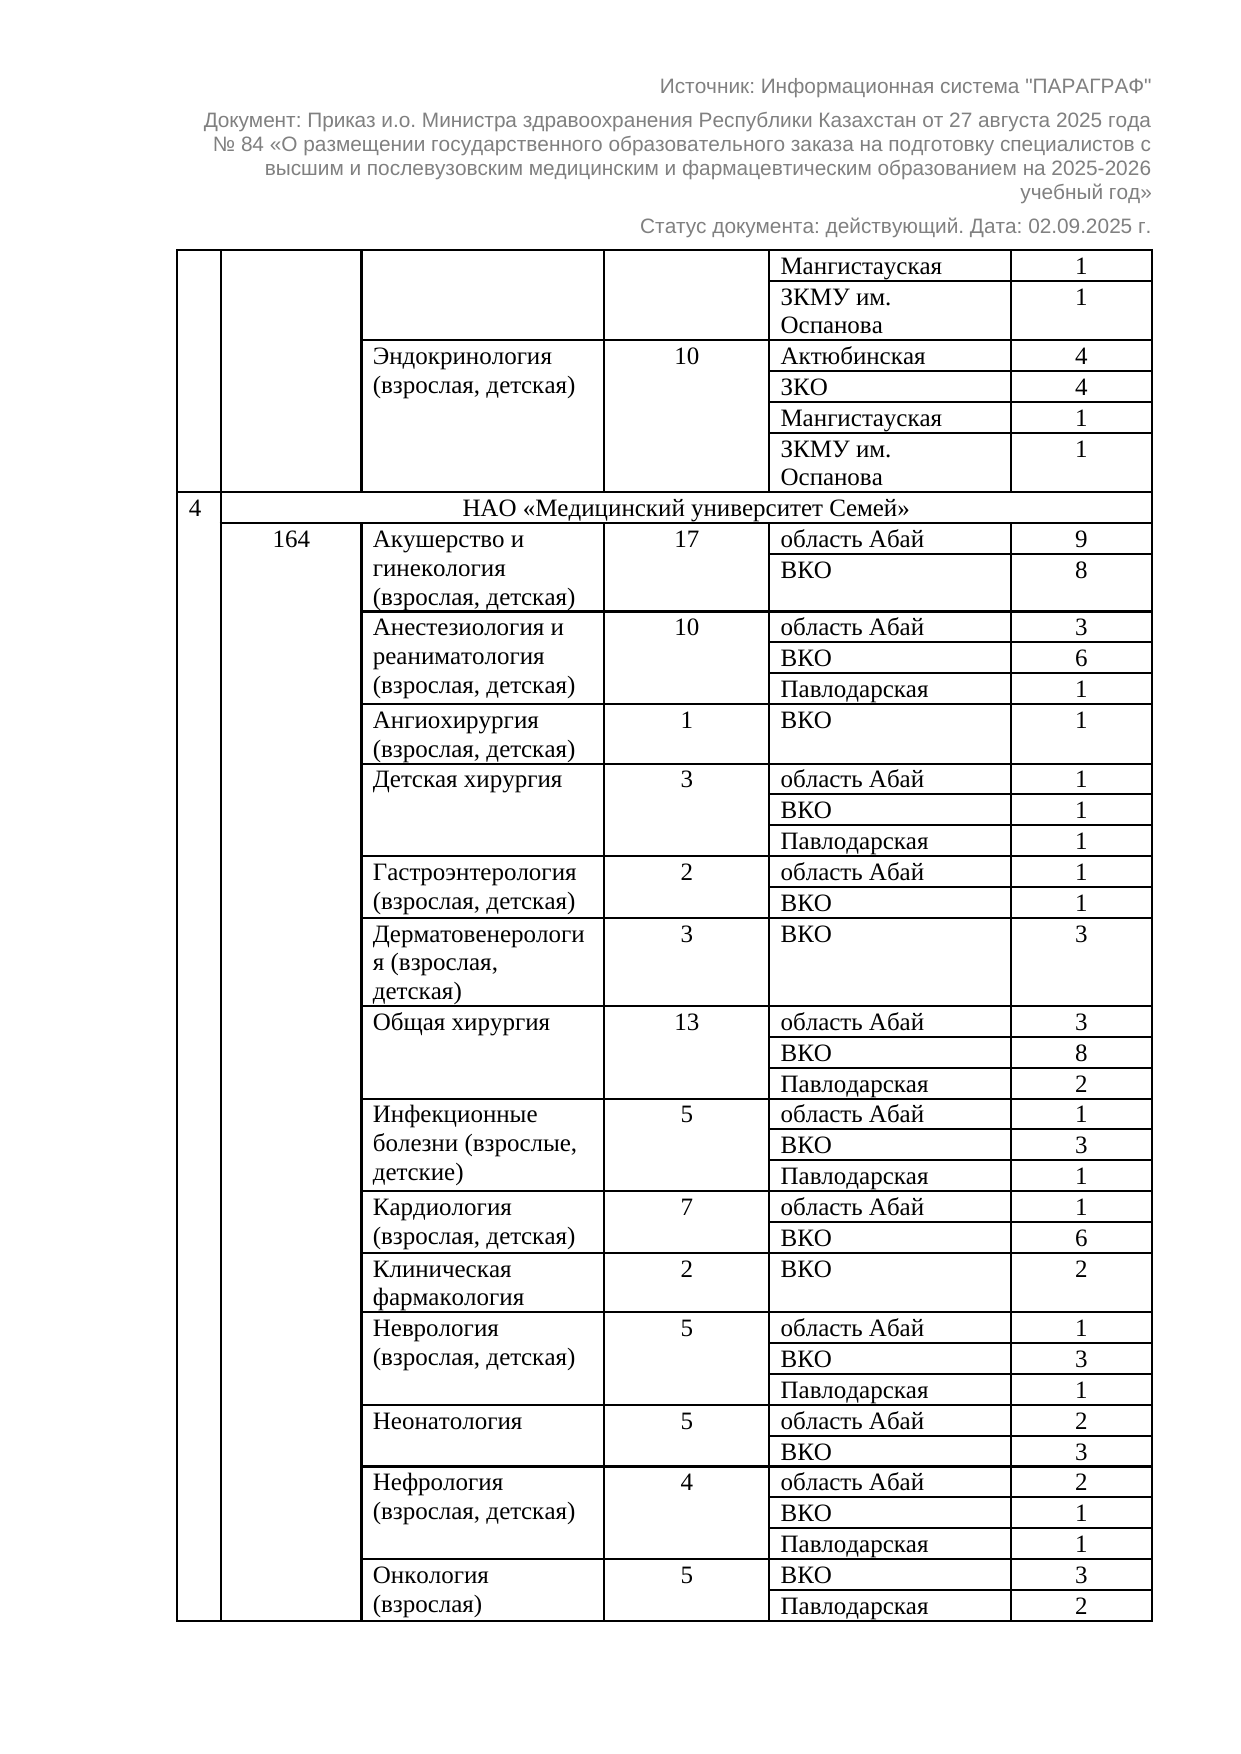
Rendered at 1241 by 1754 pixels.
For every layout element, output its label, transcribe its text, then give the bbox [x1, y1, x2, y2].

table_cell Инфекционные болезни (взрослые, детские) [363, 1100, 603, 1190]
table_cell Эндокринология (взрослая, детская) [363, 341, 603, 491]
table_cell 5 [605, 1100, 768, 1190]
table_cell 2 [1012, 1591, 1151, 1619]
table_cell ВКО [770, 1130, 1010, 1159]
table_cell 1 [1012, 888, 1151, 917]
table_cell 8 [1012, 1038, 1151, 1067]
table_cell 3 [1012, 1344, 1151, 1373]
table_cell 2 [1012, 1254, 1151, 1311]
table_cell Акушерство и гинекология (взрослая, детская) [363, 524, 603, 610]
table_cell Онкология (взрослая) [363, 1560, 603, 1619]
table_cell 9 [1012, 524, 1151, 553]
table_cell область Абай [770, 613, 1010, 641]
table_cell 10 [605, 341, 768, 491]
table_cell Павлодарская [770, 1591, 1010, 1619]
table_cell ВКО [770, 555, 1010, 610]
table_cell ЗКМУ им. Оспанова [770, 282, 1010, 339]
table_cell 2 [1012, 1406, 1151, 1434]
table_cell 1 [1012, 857, 1151, 886]
table_cell 6 [1012, 1223, 1151, 1252]
table_cell Павлодарская [770, 826, 1010, 855]
table_cell ВКО [770, 643, 1010, 672]
table_cell 13 [605, 1007, 768, 1097]
table_cell 1 [1012, 1161, 1151, 1190]
table_cell ВКО [770, 1560, 1010, 1589]
table_cell 10 [605, 613, 768, 703]
table_cell 3 [605, 919, 768, 1005]
table_cell Павлодарская [770, 1161, 1010, 1190]
table_cell 4 [1012, 372, 1151, 401]
table_cell Актюбинская [770, 341, 1010, 370]
table_cell 1 [1012, 1375, 1151, 1404]
table_cell область Абай [770, 1007, 1010, 1036]
table_cell 4 [1012, 341, 1151, 370]
table_cell Павлодарская [770, 1529, 1010, 1558]
table_cell Мангистауская [770, 403, 1010, 432]
table_cell Мангистауская [770, 251, 1010, 279]
table_cell 1 [1012, 795, 1151, 824]
table_cell 1 [1012, 403, 1151, 432]
table_cell Детская хирургия [363, 765, 603, 855]
table_cell ВКО [770, 919, 1010, 1005]
table_cell 1 [1012, 826, 1151, 855]
table_cell 1 [1012, 674, 1151, 703]
table_cell 1 [1012, 1498, 1151, 1527]
table_cell 6 [1012, 643, 1151, 672]
table_cell ВКО [770, 1223, 1010, 1252]
table_cell 1 [1012, 251, 1151, 279]
table_cell область Абай [770, 857, 1010, 886]
table_cell ВКО [770, 1038, 1010, 1067]
table_cell 1 [1012, 1529, 1151, 1558]
table_cell ВКО [770, 795, 1010, 824]
table_cell Общая хирургия [363, 1007, 603, 1097]
table_cell Анестезиология и реаниматология (взрослая, детская) [363, 613, 603, 703]
table_cell Клиническая фармакология [363, 1254, 603, 1311]
table_cell 3 [605, 765, 768, 855]
table_cell 4 [605, 1468, 768, 1558]
table_cell область Абай [770, 1192, 1010, 1221]
table_cell 1 [1012, 765, 1151, 793]
table_cell 2 [605, 1254, 768, 1311]
table_cell Нефрология (взрослая, детская) [363, 1468, 603, 1558]
table_cell ВКО [770, 1437, 1010, 1465]
table_cell 3 [1012, 1560, 1151, 1589]
table_cell 3 [1012, 1130, 1151, 1159]
table_cell ВКО [770, 1254, 1010, 1311]
table_cell Неврология (взрослая, детская) [363, 1313, 603, 1404]
table_cell Павлодарская [770, 1375, 1010, 1404]
table_cell Павлодарская [770, 674, 1010, 703]
table_cell 2 [1012, 1069, 1151, 1097]
table_cell 164 [222, 524, 360, 1619]
table_cell 8 [1012, 555, 1151, 610]
table_cell 7 [605, 1192, 768, 1252]
table_cell 17 [605, 524, 768, 610]
table_cell Павлодарская [770, 1069, 1010, 1097]
table_cell 5 [605, 1313, 768, 1404]
table_cell 3 [1012, 1437, 1151, 1465]
table_cell ВКО [770, 888, 1010, 917]
table_cell Дерматовенерология (взрослая, детская) [363, 919, 603, 1005]
table_cell 1 [1012, 1313, 1151, 1342]
table_cell 1 [1012, 434, 1151, 491]
table_cell Гастроэнтерология (взрослая, детская) [363, 857, 603, 917]
table_cell 3 [1012, 919, 1151, 1005]
table_cell область Абай [770, 1100, 1010, 1128]
table_cell ЗКО [770, 372, 1010, 401]
table_cell 1 [1012, 705, 1151, 762]
table_cell 5 [605, 1560, 768, 1619]
table_cell НАО «Медицинский университет Семей» [222, 493, 1151, 522]
table_cell Кардиология (взрослая, детская) [363, 1192, 603, 1252]
table_cell область Абай [770, 524, 1010, 553]
table_cell ВКО [770, 1344, 1010, 1373]
table_cell область Абай [770, 765, 1010, 793]
table_cell Неонатология [363, 1406, 603, 1465]
table_cell 3 [1012, 613, 1151, 641]
table_cell 1 [605, 705, 768, 762]
table_cell ЗКМУ им. Оспанова [770, 434, 1010, 491]
table_cell ВКО [770, 705, 1010, 762]
table_cell 4 [178, 493, 220, 1619]
table_cell область Абай [770, 1313, 1010, 1342]
table_cell 3 [1012, 1007, 1151, 1036]
table_cell 2 [1012, 1468, 1151, 1496]
table_cell 2 [605, 857, 768, 917]
table_cell 1 [1012, 282, 1151, 339]
table_cell Ангиохирургия (взрослая, детская) [363, 705, 603, 762]
table_cell область Абай [770, 1468, 1010, 1496]
table_cell ВКО [770, 1498, 1010, 1527]
table_cell область Абай [770, 1406, 1010, 1434]
table_cell 1 [1012, 1192, 1151, 1221]
table_cell 5 [605, 1406, 768, 1465]
table_cell 1 [1012, 1100, 1151, 1128]
